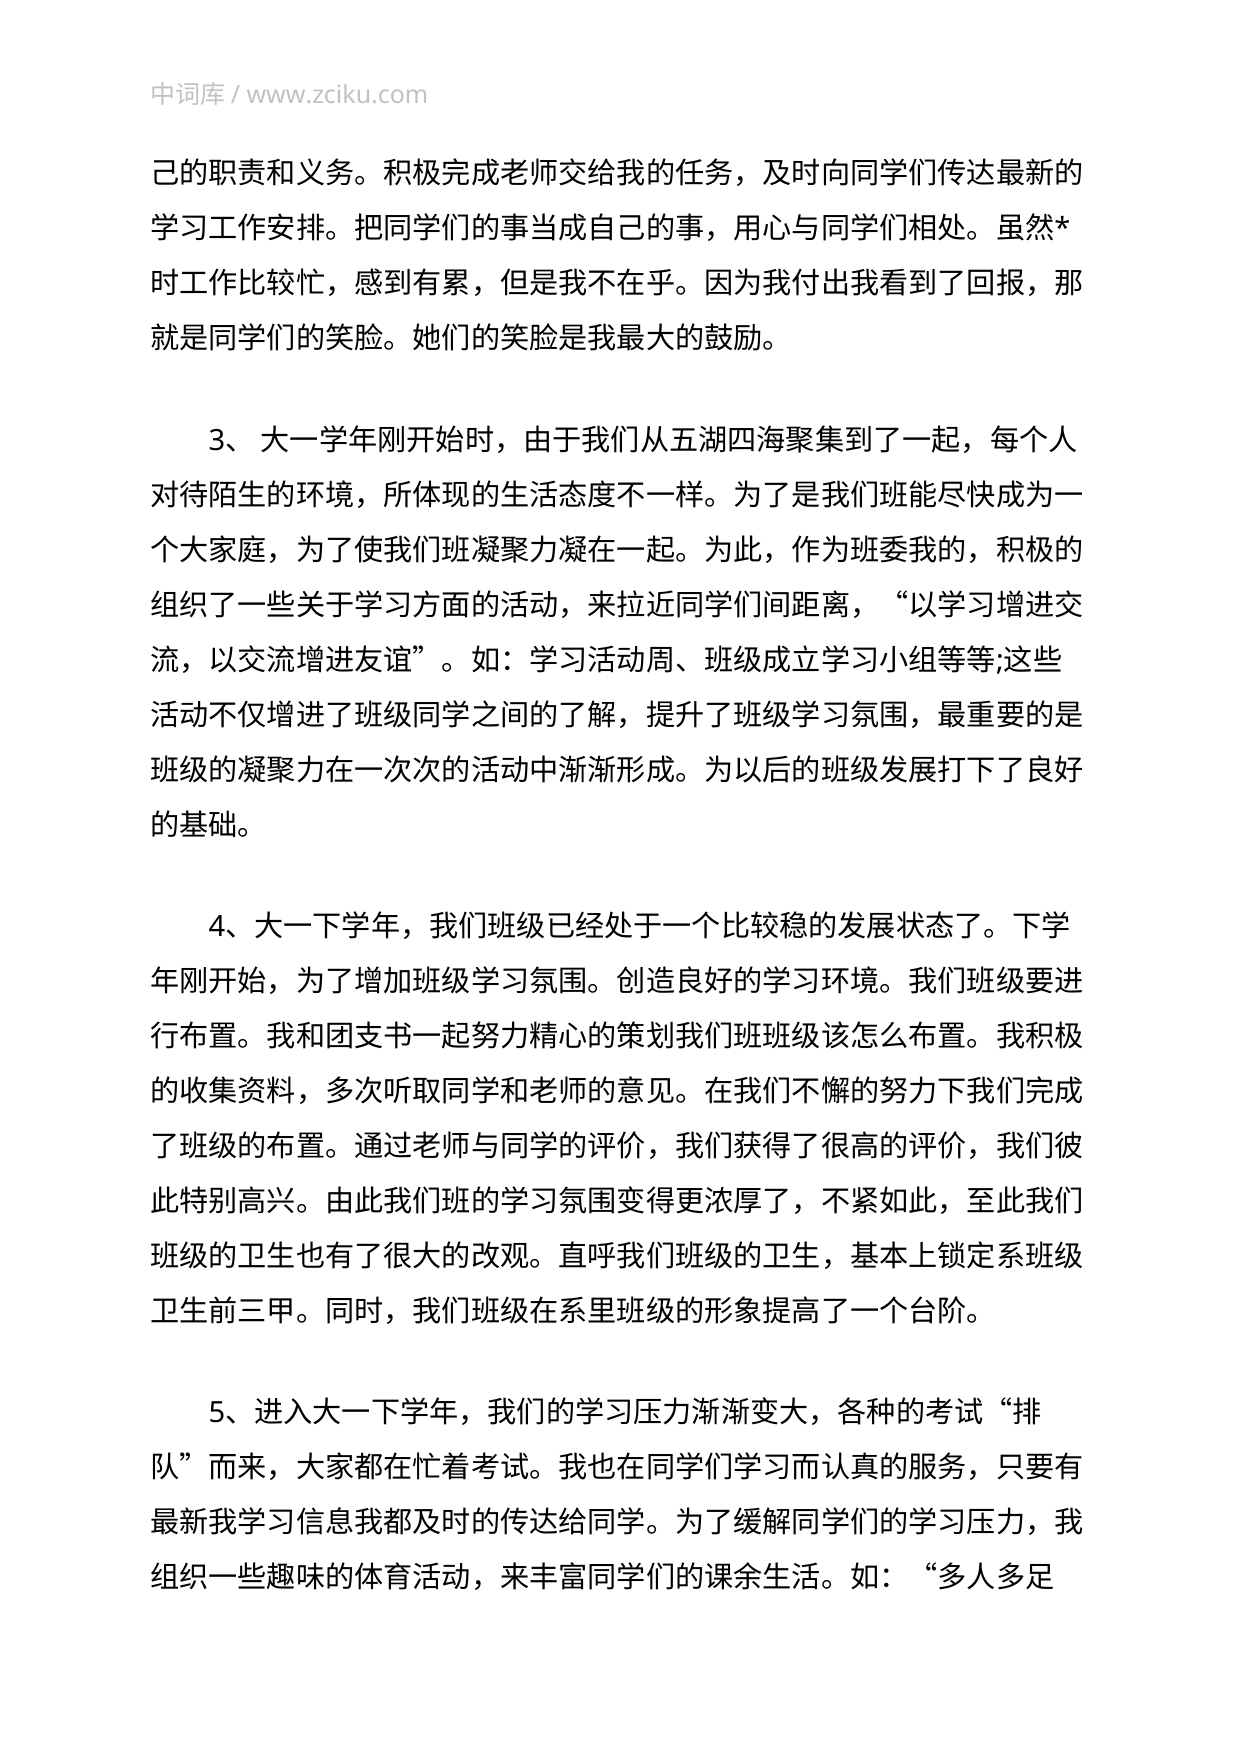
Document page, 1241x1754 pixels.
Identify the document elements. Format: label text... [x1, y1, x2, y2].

text 4、大一下学年，我们班级已经处于一个比较稳的发展状态了。下学年刚开始，为了增加班级学习氛围。创造良好的学习环境。我们班级要进行布置。我和团支书一起努力精心的策划我们班班级该怎么布置。我积极的收集资料，多次听取同学和老师的意见。在我们不懈的努力下我们完成了班级的布置。通过老师与同学的评价，我们获得了很高的评价，我们彼此特别高兴。由此我们班的学习氛围变得更浓厚了，不紧如此，至此我们班级的卫生也有了很大的改观。直呼我们班级的卫生，基本上锁定系班级卫生前三甲。同时，我们班级在系里班级的形象提高了一个台阶。 [150, 903, 1090, 1329]
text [150, 1389, 1090, 1596]
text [150, 150, 1090, 357]
text 3、 大一学年刚开始时，由于我们从五湖四海聚集到了一起，每个人对待陌生的环境，所体现的生活态度不一样。为了是我们班能尽快成为一个大家庭，为了使我们班凝聚力凝在一起。为此，作为班委我的，积极的组织了一些关于学习方面的活动，来拉近同学们间距离，“以学习增进交流，以交流增进友谊”。如：学习活动周、班级成立学习小组等等;这些活动不仅增进了班级同学之间的了解，提升了班级学习氛围，最重要的是班级的凝聚力在一次次的活动中渐渐形成。为以后的班级发展打下了良好的基础。 [150, 417, 1090, 843]
